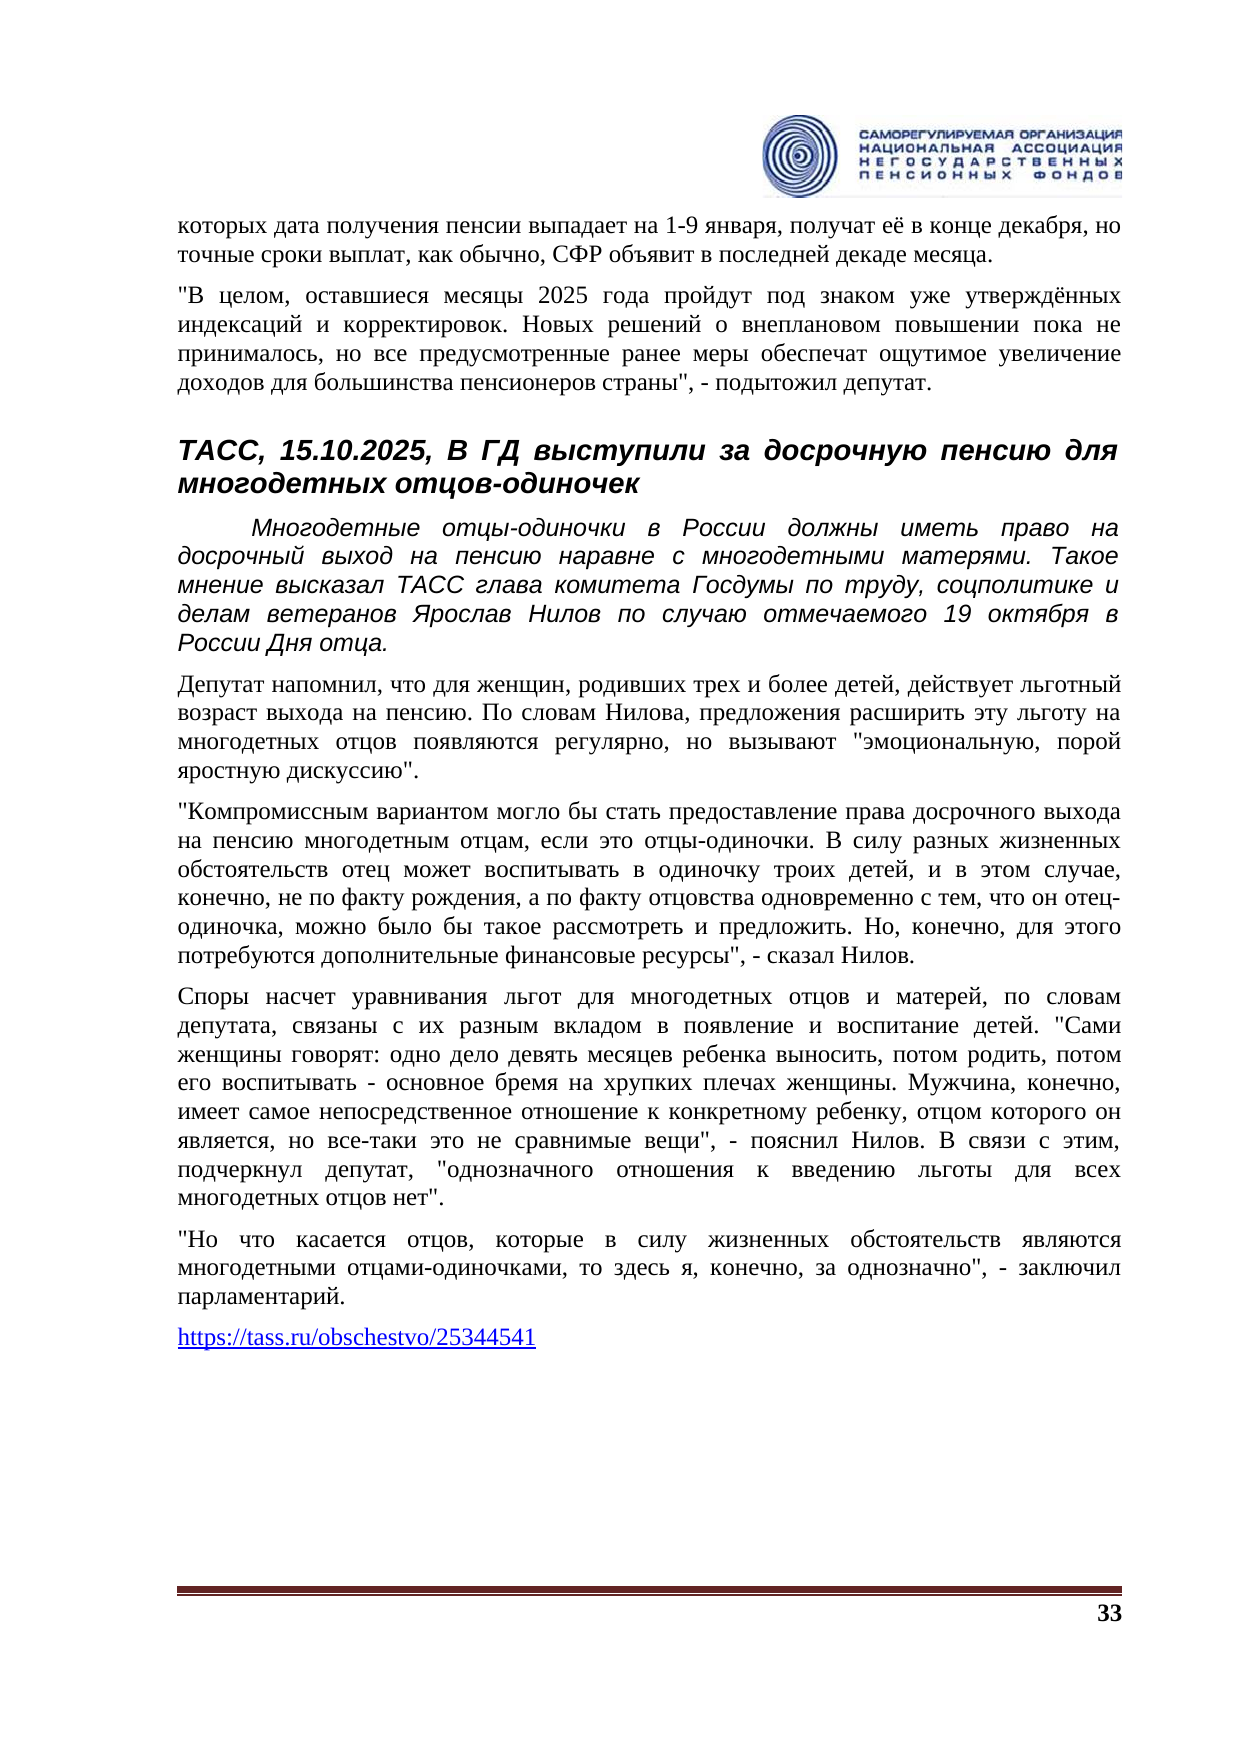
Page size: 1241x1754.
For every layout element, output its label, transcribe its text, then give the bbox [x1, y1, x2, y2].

text Депутат напомнил, что для женщин, родивших трех и более детей, действует льготный возраст выхода на пенсию. По словам Нилова, предложения расширить эту льготу на многодетных отцов появляются регулярно, но вызывают "эмоциональную, порой яростную дискуссию". [177, 669, 1122, 784]
subtitle Многодетные отцы-одиночки в России должны иметь право на досрочный выход на пенсию наравне с многодетными матерями. Такое мнение высказал ТАСС глава комитета Госдумы по труду, соцполитике и делам ветеранов Ярослав Нилов по случаю отмечаемого 19 октября в России Дня отца. [177, 512, 1122, 656]
text "Но что касается отцов, которые в силу жизненных обстоятельств являются многодетными отцами-одиночками, то здесь я, конечно, за однозначно", - заключил парламентарий. [177, 1224, 1122, 1310]
text "В целом, оставшиеся месяцы 2025 года пройдут под знаком уже утверждённых индексаций и корректировок. Новых решений о внеплановом повышении пока не принималось, но все предусмотренные ранее меры обеспечат ощутимое увеличение доходов для большинства пенсионеров страны", - подытожил депутат. [177, 280, 1122, 395]
picture [762, 115, 1123, 198]
text https://tass.ru/obschestvo/25344541 [177, 1322, 1122, 1351]
text Споры насчет уравнивания льгот для многодетных отцов и матерей, по словам депутата, связаны с их разным вкладом в появление и воспитание детей. "Сами женщины говорят: одно дело девять месяцев ребенка выносить, потом родить, потом его воспитывать - основное бремя на хрупких плечах женщины. Мужчина, конечно, имеет самое непосредственное отношение к конкретному ребенку, отцом которого он является, но все-таки это не сравнимые вещи", - пояснил Нилов. В связи с этим, подчеркнул депутат, "однозначного отношения к введению льготы для всех многодетных отцов нет". [177, 981, 1122, 1211]
text "Компромиссным вариантом могло бы стать предоставление права досрочного выхода на пенсию многодетным отцам, если это отцы-одиночки. В силу разных жизненных обстоятельств отец может воспитывать в одиночку троих детей, и в этом случае, конечно, не по факту рождения, а по факту отцовства одновременно с тем, что он отец-одиночка, можно было бы такое рассмотреть и предложить. Но, конечно, для этого потребуются дополнительные финансовые ресурсы", - сказал Нилов. [177, 796, 1122, 969]
subtitle ТАСС, 15.10.2025, В ГД выступили за досрочную пенсию для многодетных отцов-одиночек [177, 433, 1122, 500]
